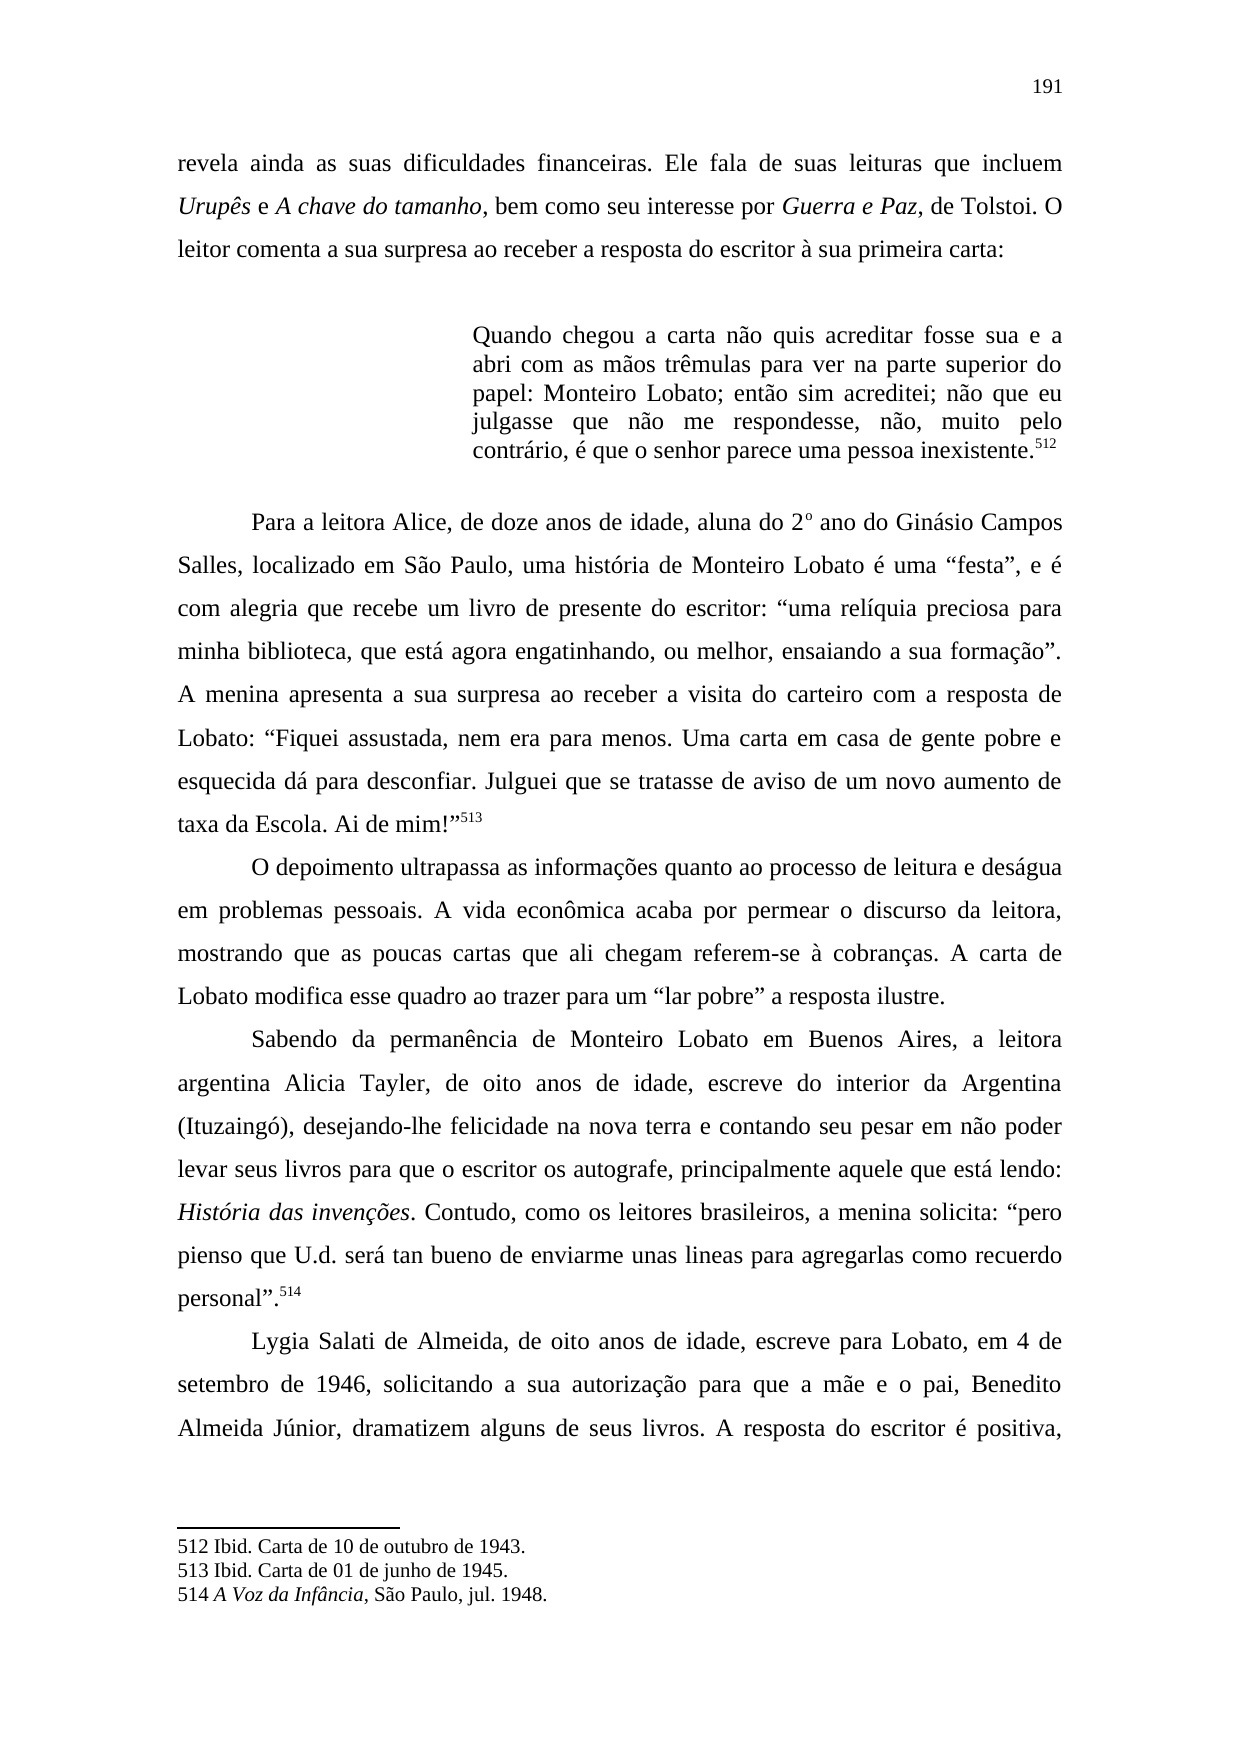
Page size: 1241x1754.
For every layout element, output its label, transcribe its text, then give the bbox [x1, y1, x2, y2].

text O depoimento ultrapassa as informações quanto ao processo de leitura e deságua em problemas pessoais. A vida econômica acaba por permear o discurso da leitora, mostrando que as poucas cartas que ali chegam referem-se à cobranças. A carta de Lobato modifica esse quadro ao trazer para um “lar pobre” a resposta ilustre. [177, 852, 1063, 1010]
text Quando chegou a carta não quis acreditar fosse sua e a abri com as mãos trêmulas para ver na parte superior do papel: Monteiro Lobato; então sim acreditei; não que eu julgasse que não me respondesse, não, muito pelo contrário, é que o senhor parece uma pessoa inexistente. [472, 320, 1063, 464]
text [177, 148, 1063, 263]
text Sabendo da permanência de Monteiro Lobato em Buenos Aires, a leitora argentina Alicia Tayler, de oito anos de idade, escreve do interior da Argentina (Ituzaingó), desejando-lhe felicidade na nova terra e contando seu pesar em não poder levar seus livros para que o escritor os autografe, principalmente aquele que está lendo: História das invenções. Contudo, como os leitores brasileiros, a menina solicita: “pero pienso que U.d. será tan bueno de enviarme unas lineas para agregarlas como recuerdo personal”. [177, 1024, 1063, 1312]
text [177, 1326, 1063, 1441]
text Para a leitora Alice, de doze anos de idade, aluna do 2o ano do Ginásio Campos Salles, localizado em São Paulo, uma história de Monteiro Lobato é uma “festa”, e é com alegria que recebe um livro de presente do escritor: “uma relíquia preciosa para minha biblioteca, que está agora engatinhando, ou melhor, ensaiando a sua formação”. A menina apresenta a sua surpresa ao receber a visita do carteiro com a resposta de Lobato: “Fiquei assustada, nem era para menos. Uma carta em casa de gente pobre e esquecida dá para desconfiar. Julguei que se tratasse de aviso de um novo aumento de taxa da Escola. Ai de mim!” [177, 507, 1063, 838]
